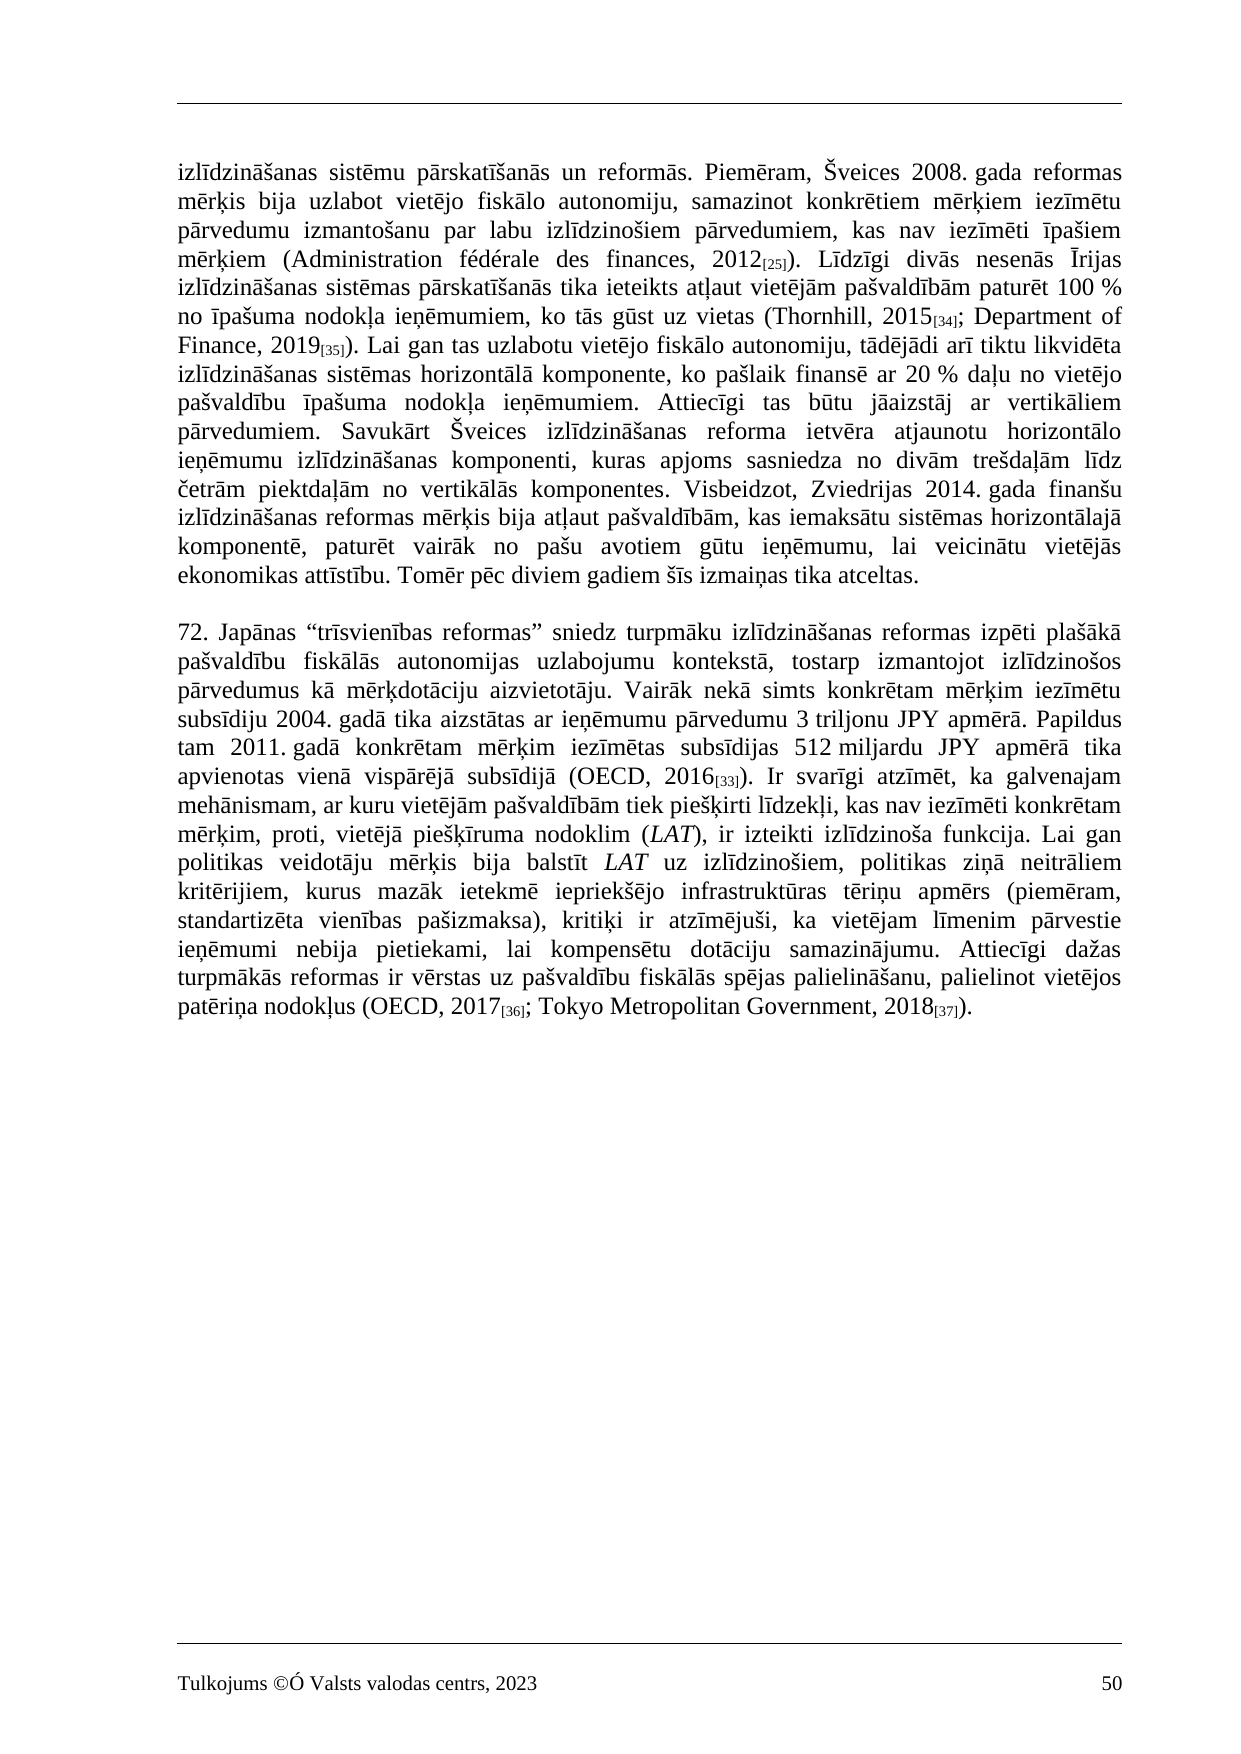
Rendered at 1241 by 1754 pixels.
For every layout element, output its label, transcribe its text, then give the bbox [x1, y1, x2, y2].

list 72. Japānas “trīsvienības reformas” sniedz turpmāku izlīdzināšanas reformas izpēti plašākā pašvaldību fiskālās autonomijas uzlabojumu kontekstā, tostarp izmantojot izlīdzinošos pārvedumus kā mērķdotāciju aizvietotāju. Vairāk nekā simts konkrētam mērķim iezīmētu subsīdiju 2004. gadā tika aizstātas ar ieņēmumu pārvedumu 3 triljonu JPY apmērā. Papildus tam 2011. gadā konkrētam mērķim iezīmētas subsīdijas 512 miljardu JPY apmērā tika apvienotas vienā vispārējā subsīdijā (OECD, 2016[33]). Ir svarīgi atzīmēt, ka galvenajam mehānismam, ar kuru vietējām pašvaldībām tiek piešķirti līdzekļi, kas nav iezīmēti konkrētam mērķim, proti, vietējā piešķīruma nodoklim (LAT), ir izteikti izlīdzinoša funkcija. Lai gan politikas veidotāju mērķis bija balstīt LAT uz izlīdzinošiem, politikas ziņā neitrāliem kritērijiem, kurus mazāk ietekmē iepriekšējo infrastruktūras tēriņu apmērs (piemēram, standartizēta vienības pašizmaksa), kritiķi ir atzīmējuši, ka vietējam līmenim pārvestie ieņēmumi nebija pietiekami, lai kompensētu dotāciju samazinājumu. Attiecīgi dažas turpmākās reformas ir vērstas uz pašvaldību fiskālās spējas palielināšanu, palielinot vietējos patēriņa nodokļus (OECD, 2017[36]; Tokyo Metropolitan Government, 2018[37]). [177, 617, 1122, 1020]
